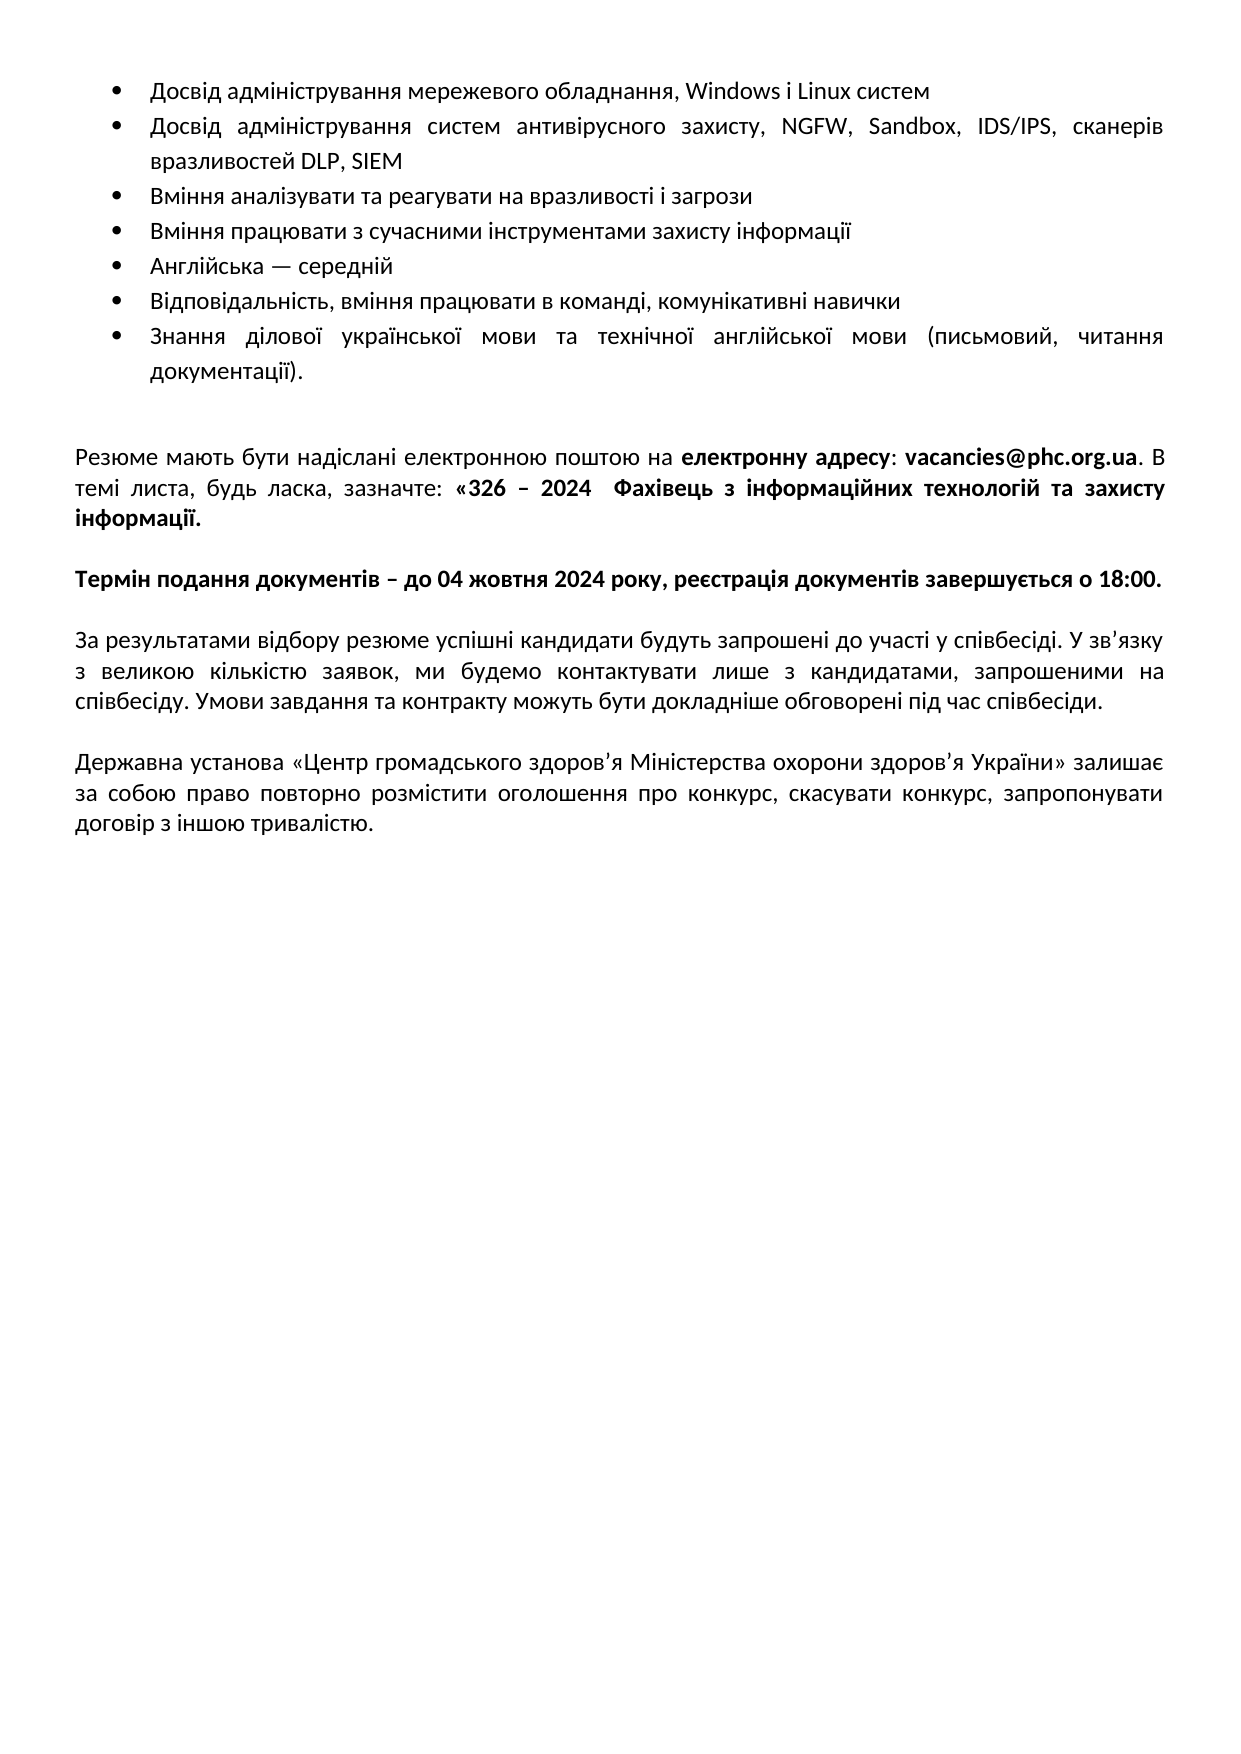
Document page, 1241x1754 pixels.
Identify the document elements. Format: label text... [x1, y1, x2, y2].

list Англійська — середній [112, 250, 1165, 281]
list Вміння аналізувати та реагувати на вразливості і загрози [112, 180, 1165, 211]
list Відповідальність, вміння працювати в команді, комунікативні навички [112, 285, 1165, 316]
text Резюме мають бути надіслані електронною поштою на електронну адресу: vacancies@phc.org.ua. В темі листа, будь ласка, зазначте: «326 – 2024 Фахівець з інформаційних технологій та захисту інформації. [75, 441, 1165, 533]
list Досвід адміністрування систем антивірусного захисту, NGFW, Sandbox, IDS/IPS, сканерів вразливостей DLP, SIEM [112, 110, 1165, 176]
text Термін подання документів – до 04 жовтня 2024 року, реєстрація документів завершується о 18:00. [75, 563, 1165, 594]
text Державна установа «Центр громадського здоров’я Міністерства охорони здоров’я України» залишає за собою право повторно розмістити оголошення про конкурс, скасувати конкурс, запропонувати договір з іншою тривалістю. [75, 747, 1165, 838]
list Досвід адміністрування мережевого обладнання, Windows і Linux систем [112, 75, 1165, 106]
text За результатами відбору резюме успішні кандидати будуть запрошені до участі у співбесіді. У зв’язку з великою кількістю заявок, ми будемо контактувати лише з кандидатами, запрошеними на співбесіду. Умови завдання та контракту можуть бути докладніше обговорені під час співбесіди. [75, 624, 1165, 716]
list Вміння працювати з сучасними інструментами захисту інформації [112, 215, 1165, 246]
list Знання ділової української мови та технічної англійської мови (письмовий, читання документації). [112, 320, 1165, 386]
